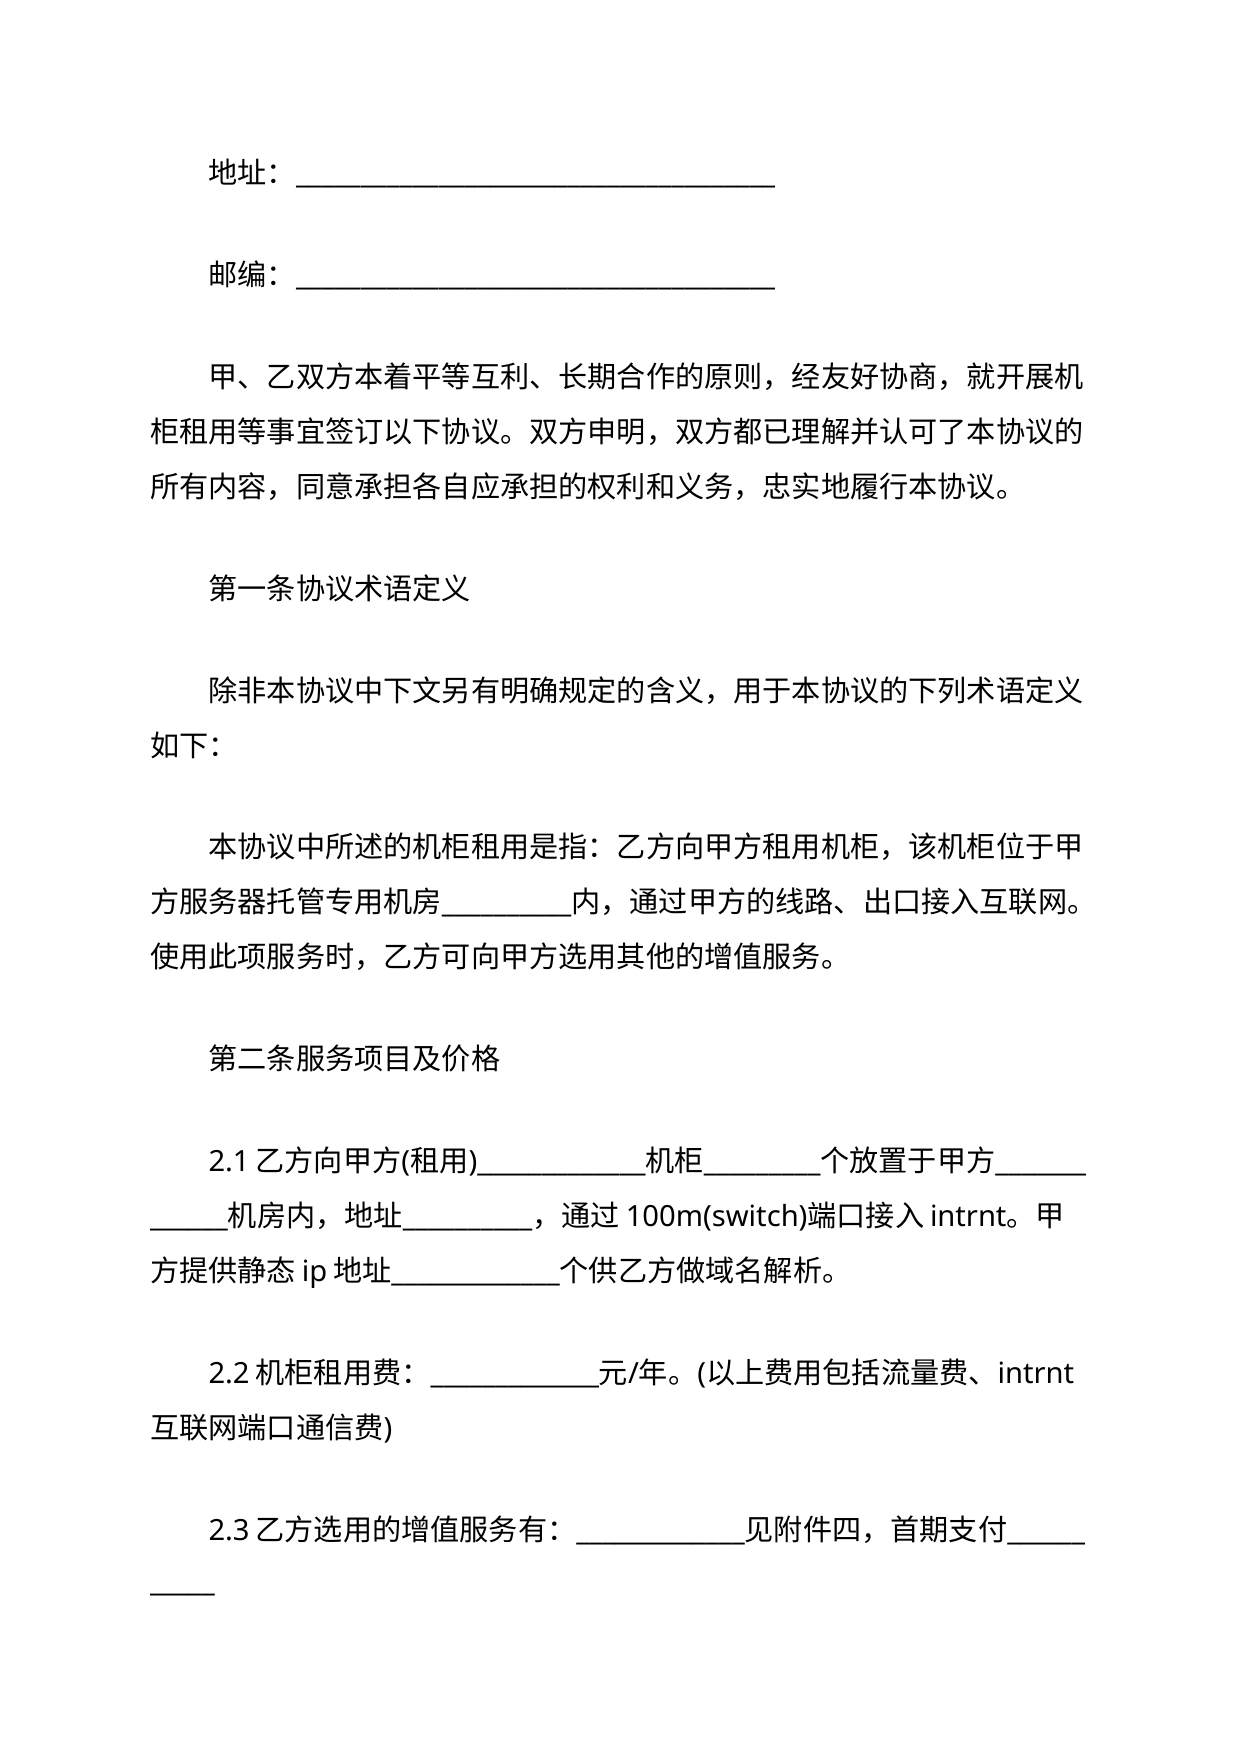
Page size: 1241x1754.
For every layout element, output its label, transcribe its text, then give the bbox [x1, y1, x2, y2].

text 第一条协议术语定义 [150, 566, 1090, 608]
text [150, 252, 1090, 294]
text 本协议中所述的机柜租用是指：乙方向甲方租用机柜，该机柜位于甲方服务器托管专用机房__________内，通过甲方的线路、出口接入互联网。使用此项服务时，乙方可向甲方选用其他的增值服务。 [150, 824, 1090, 976]
text 2.2机柜租用费：_____________元/年。(以上费用包括流量费、intrnt互联网端口通信费) [150, 1349, 1090, 1447]
text 2.3乙方选用的增值服务有：_____________见附件四，首期支付___________ [150, 1506, 1090, 1600]
text 除非本协议中下文另有明确规定的含义，用于本协议的下列术语定义如下： [150, 667, 1090, 764]
text 第二条服务项目及价格 [150, 1036, 1090, 1078]
text 地址：_____________________________________ [150, 150, 1090, 192]
text 甲、乙双方本着平等互利、长期合作的原则，经友好协商，就开展机柜租用等事宜签订以下协议。双方申明，双方都已理解并认可了本协议的所有内容，同意承担各自应承担的权利和义务，忠实地履行本协议。 [150, 354, 1090, 506]
text 2.1乙方向甲方(租用)_____________机柜_________个放置于甲方_____________机房内，地址__________，通过100m(switch)端口接入intrnt。甲方提供静态ip地址_____________个供乙方做域名解析。 [150, 1137, 1090, 1290]
